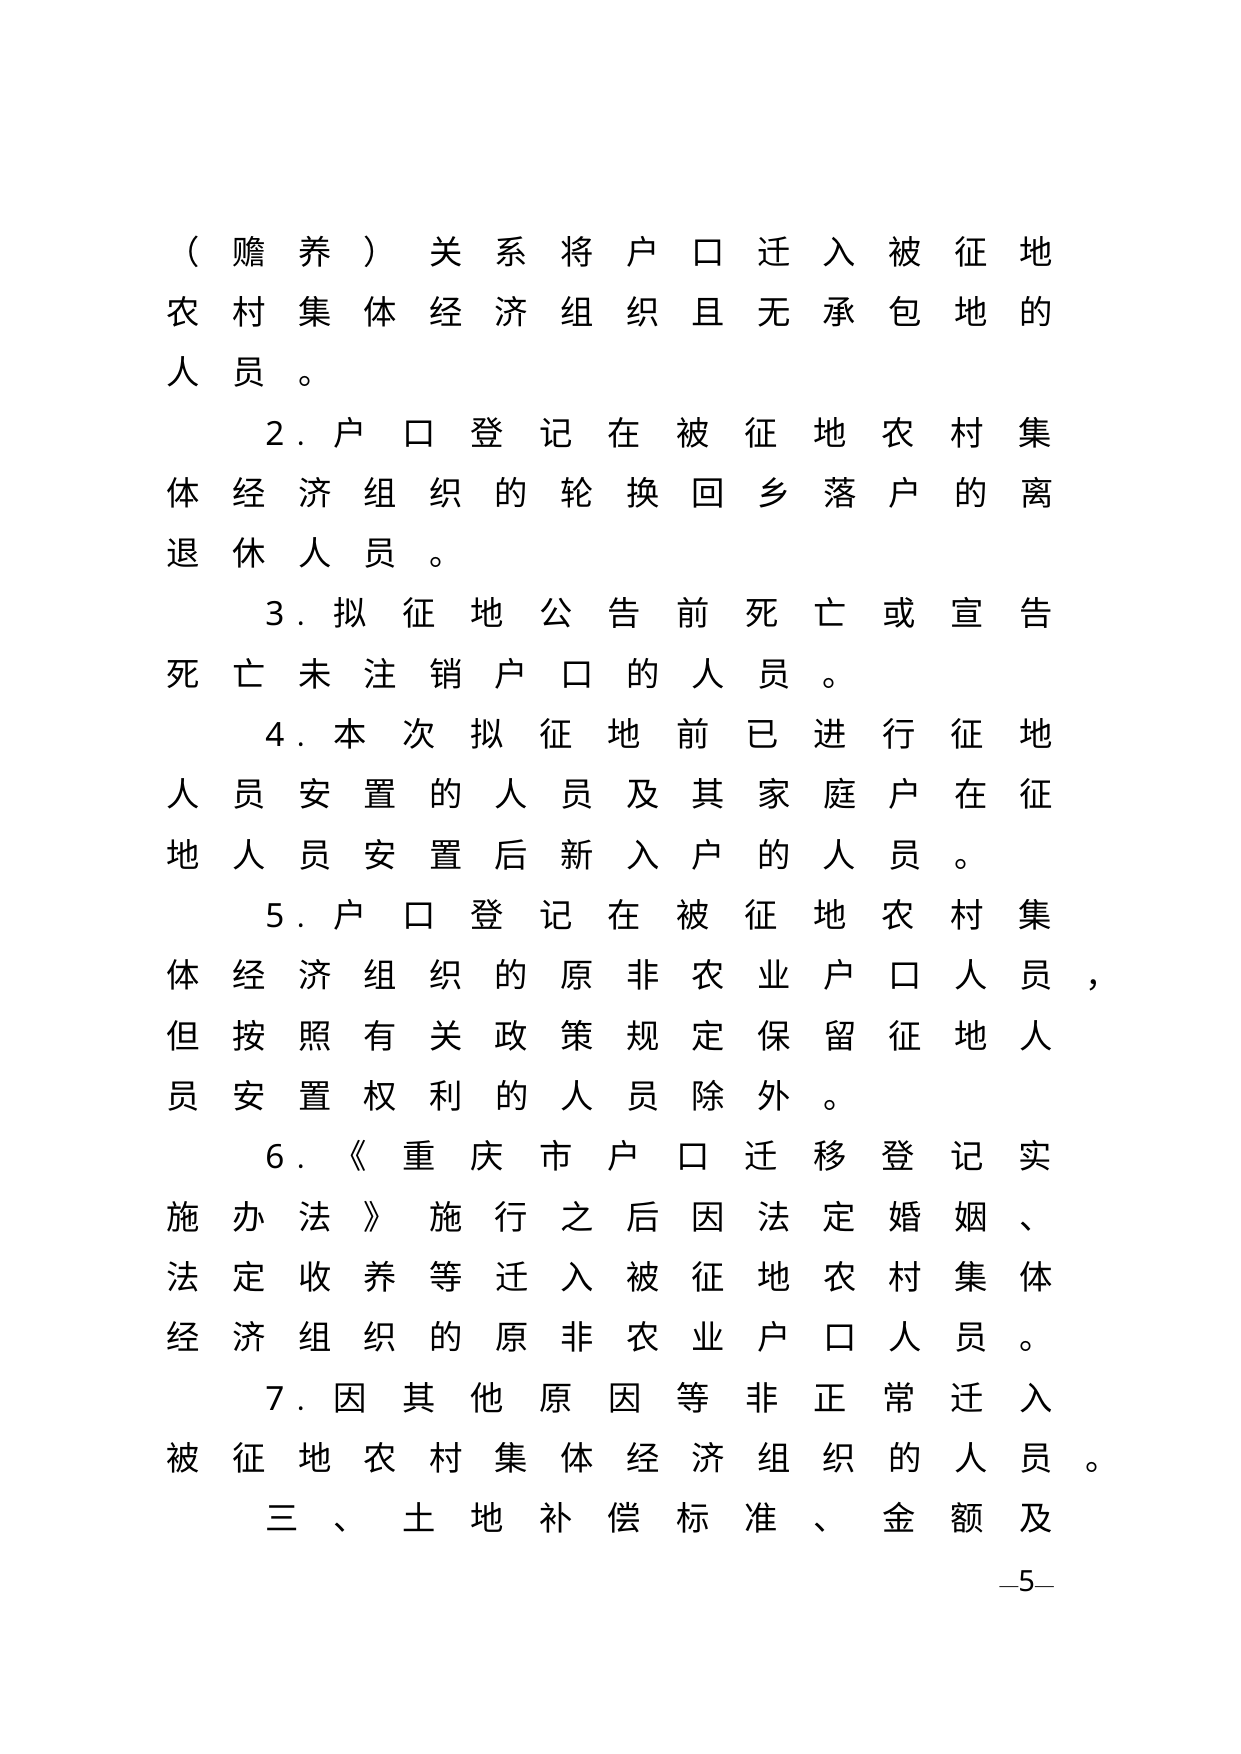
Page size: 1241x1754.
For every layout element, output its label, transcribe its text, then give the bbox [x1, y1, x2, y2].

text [167, 219, 1085, 400]
text 3﹒拟征地公告前死亡或宣告死亡未注销户口的人员。 [167, 581, 1085, 702]
text 5﹒户口登记在被征地农村集体经济组织的原非农业户口人员，但按照有关政策规定保留征地人员安置权利的人员除外。 [167, 883, 1085, 1124]
text 2﹒户口登记在被征地农村集体经济组织的轮换回乡落户的离退休人员。 [167, 400, 1085, 581]
text 7﹒因其他原因等非正常迁入被征地农村集体经济组织的人员。 [167, 1365, 1085, 1486]
text 三、土地补偿标准、金额及支付方式 [167, 1486, 1085, 1546]
text 6﹒《重庆市户口迁移登记实施办法》施行之后因法定婚姻、法定收养等迁入被征地农村集体经济组织的原非农业户口人员。 [167, 1124, 1085, 1365]
text 4﹒本次拟征地前已进行征地人员安置的人员及其家庭户在征地人员安置后新入户的人员。 [167, 702, 1085, 883]
